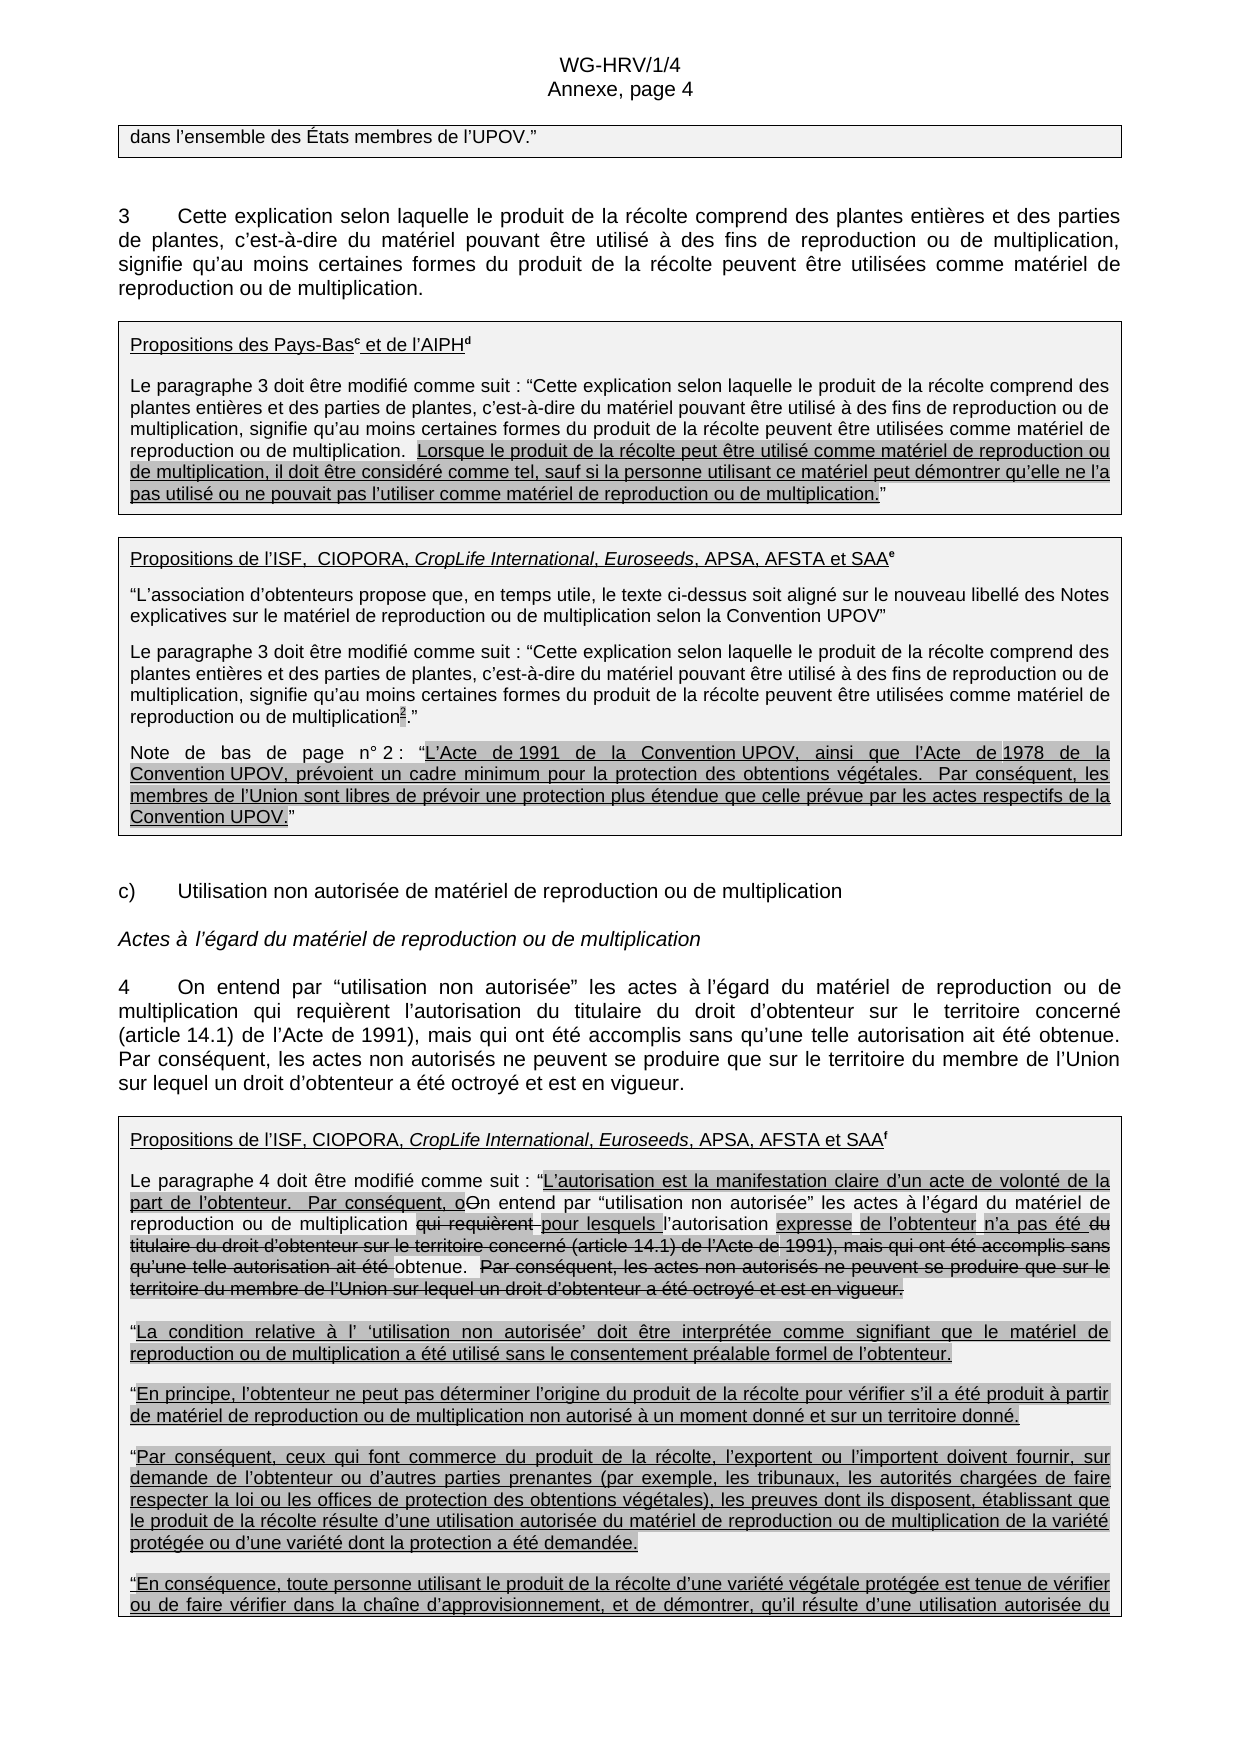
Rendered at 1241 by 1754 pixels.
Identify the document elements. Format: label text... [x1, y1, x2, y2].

text Cette explication selon laquelle le produit de la récolte comprend des plantes entières et des parties de plantes, c’est-à-dire du matériel pouvant être utilisé à des fins de reproduction ou de multiplication, signifie qu’au moins certaines formes du produit de la récolte peuvent être utilisées comme matériel de reproduction ou de multiplication. [118, 204, 1122, 300]
subtitle Actes à l’égard du matériel de reproduction ou de multiplication [118, 927, 1122, 951]
table_header Propositions de l’ISF, CIOPORA, CropLife International, Euroseeds, APSA, AFSTA et SAA “L’association d’obtenteurs propose que, en temps utile, le texte ci-dessus soit aligné sur le nouveau libellé des Notes explicatives sur le matériel de reproduction ou de multiplication selon la Convention UPOV” Le paragraphe 3 doit être modifié comme suit : “Cette explication selon laquelle le produit de la récolte comprend des plantes entières et des parties de plantes, c’est-à-dire du matériel pouvant être utilisé à des fins de reproduction ou de multiplication, signifie qu’au moins certaines formes du produit de la récolte peuvent être utilisées comme matériel de reproduction ou de multiplication2.” Note de bas de page n° 2 : “L’Acte de 1991 de la Convention UPOV, ainsi que l’Acte de 1978 de la Convention UPOV, prévoient un cadre minimum pour la protection des obtentions végétales. Par conséquent, les membres de l’Union sont libres de prévoir une protection plus étendue que celle prévue par les actes respectifs de la Convention UPOV.” [119, 538, 1121, 835]
table_header Propositions des Pays-Bas et de l’AIPH Le paragraphe 3 doit être modifié comme suit : “Cette explication selon laquelle le produit de la récolte comprend des plantes entières et des parties de plantes, c’est-à-dire du matériel pouvant être utilisé à des fins de reproduction ou de multiplication, signifie qu’au moins certaines formes du produit de la récolte peuvent être utilisées comme matériel de reproduction ou de multiplication. Lorsque le produit de la récolte peut être utilisé comme matériel de reproduction ou de multiplication, il doit être considéré comme tel, sauf si la personne utilisant ce matériel peut démontrer qu’elle ne l’a pas utilisé ou ne pouvait pas l’utiliser comme matériel de reproduction ou de multiplication.” [119, 322, 1121, 514]
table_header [119, 126, 1121, 157]
subtitle c) Utilisation non autorisée de matériel de reproduction ou de multiplication [118, 879, 1122, 903]
text On entend par “utilisation non autorisée” les actes à l’égard du matériel de reproduction ou de multiplication qui requièrent l’autorisation du titulaire du droit d’obtenteur sur le territoire concerné (article 14.1) de l’Acte de 1991), mais qui ont été accomplis sans qu’une telle autorisation ait été obtenue. Par conséquent, les actes non autorisés ne peuvent se produire que sur le territoire du membre de l’Union sur lequel un droit d’obtenteur a été octroyé et est en vigueur. [118, 975, 1122, 1095]
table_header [119, 1117, 1121, 1616]
